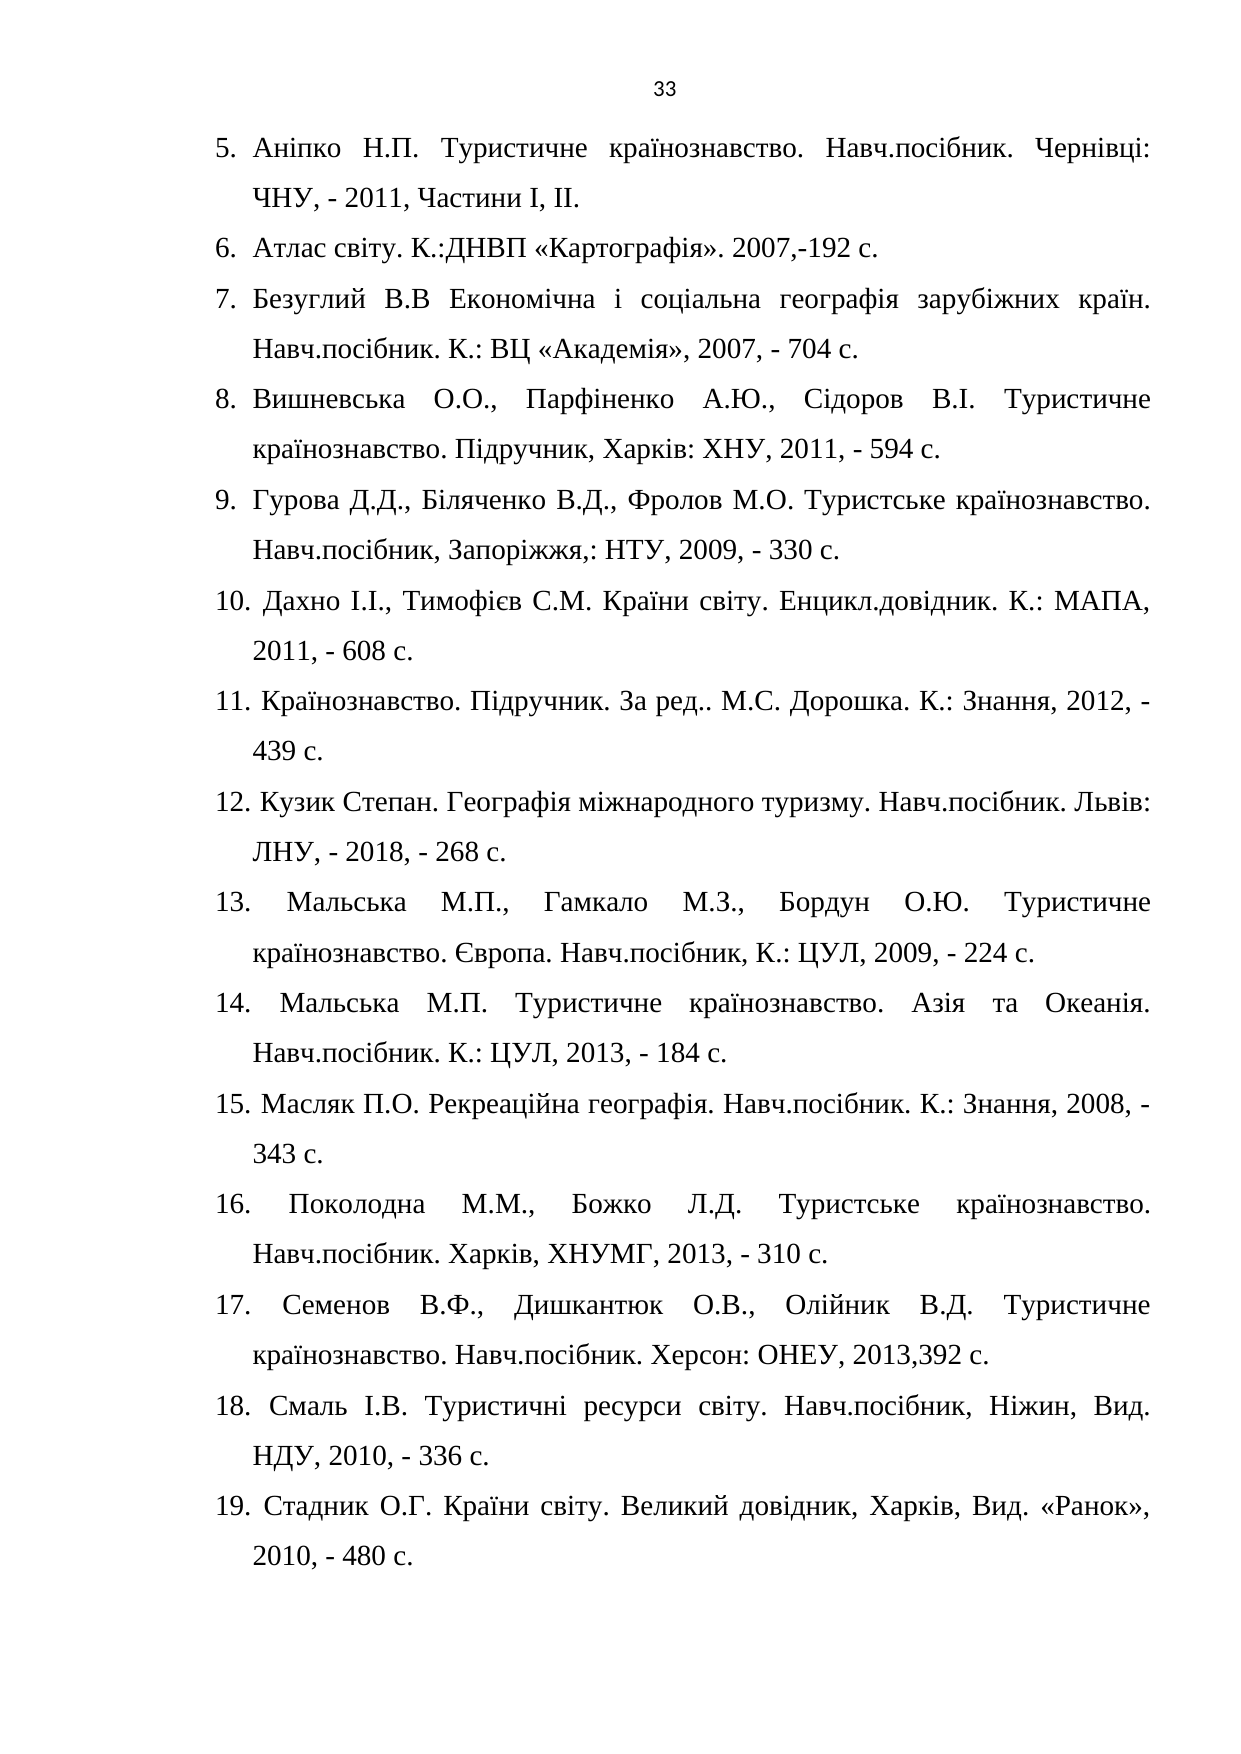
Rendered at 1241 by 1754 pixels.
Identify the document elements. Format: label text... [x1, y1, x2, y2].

list Вишневська О.О., Парфіненко А.Ю., Сідоров В.І. Туристичне країнознавство. Підручник, Харків: ХНУ, 2011, - 594 с. [215, 381, 1152, 465]
list Країнознавство. Підручник. За ред.. М.С. Дорошка. К.: Знання, 2012, - 439 с. [215, 683, 1152, 767]
list Стадник О.Г. Країни світу. Великий довідник, Харків, Вид. «Ранок», 2010, - 480 с. [215, 1488, 1152, 1572]
list Масляк П.О. Рекреаційна географія. Навч.посібник. К.: Знання, 2008, - 343 с. [215, 1086, 1152, 1169]
list Гурова Д.Д., Біляченко В.Д., Фролов М.О. Туристське країнознавство. Навч.посібник, Запоріжжя,: НТУ, 2009, - 330 с. [215, 482, 1152, 566]
list Мальська М.П., Гамкало М.З., Бордун О.Ю. Туристичне країнознавство. Європа. Навч.посібник, К.: ЦУЛ, 2009, - 224 с. [215, 884, 1152, 968]
list Кузик Степан. Географія міжнародного туризму. Навч.посібник. Львів: ЛНУ, - 2018, - 268 с. [215, 784, 1152, 868]
list Аніпко Н.П. Туристичне країнознавство. Навч.посібник. Чернівці: ЧНУ, - 2011, Частини I, II. [215, 130, 1152, 214]
list Дахно І.І., Тимофієв С.М. Країни світу. Енцикл.довідник. К.: МАПА, 2011, - 608 с. [215, 583, 1152, 666]
list Атлас світу. К.:ДНВП «Картографія». 2007,-192 с. [215, 230, 1152, 264]
list Смаль І.В. Туристичні ресурси світу. Навч.посібник, Ніжин, Вид. НДУ, 2010, - 336 с. [215, 1388, 1152, 1471]
list Мальська М.П. Туристичне країнознавство. Азія та Океанія. Навч.посібник. К.: ЦУЛ, 2013, - 184 с. [215, 985, 1152, 1069]
list Семенов В.Ф., Дишкантюк О.В., Олійник В.Д. Туристичне країнознавство. Навч.посібник. Херсон: ОНЕУ, 2013,392 с. [215, 1287, 1152, 1371]
list Поколодна М.М., Божко Л.Д. Туристське країнознавство. Навч.посібник. Харків, ХНУМГ, 2013, - 310 с. [215, 1186, 1152, 1270]
list Безуглий В.В Економічна і соціальна географія зарубіжних країн. Навч.посібник. К.: ВЦ «Академія», 2007, - 704 с. [215, 281, 1152, 364]
